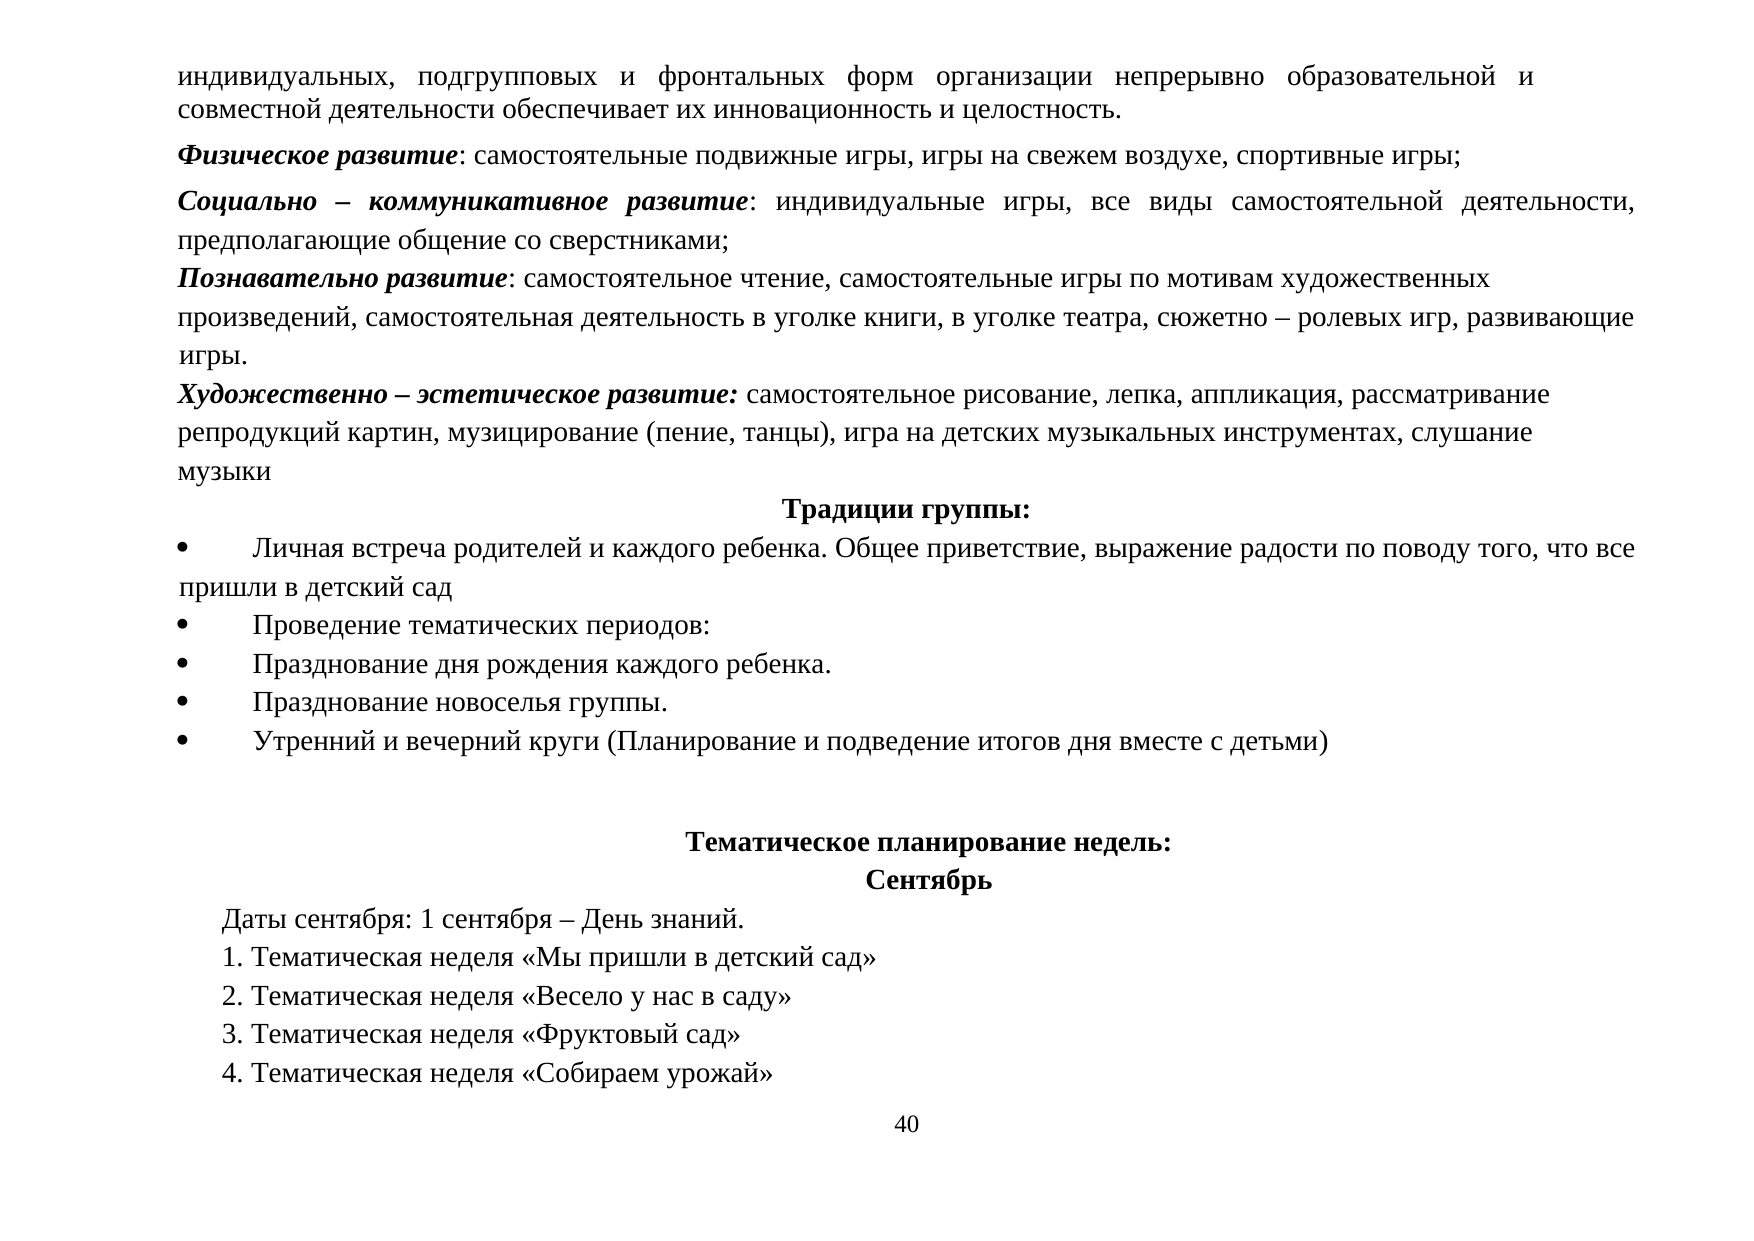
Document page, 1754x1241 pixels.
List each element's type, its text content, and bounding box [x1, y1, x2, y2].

list Утренний и вечерний круги (Планирование и подведение итогов дня вместе с детьми) [177, 723, 1636, 757]
list Художественно – эстетическое развитие: самостоятельное рисование, лепка, аппликация, рассматривание репродукций картин, музицирование (пение, танцы), игра на детских музыкальных инструментах, слушание [177, 376, 1636, 448]
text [177, 58, 1535, 125]
list Познавательно развитие: самостоятельное чтение, самостоятельные игры по мотивам художественных [177, 260, 1636, 294]
list Сентябрь [222, 862, 1636, 896]
text произведений, самостоятельная деятельность в уголке книги, в уголке театра, сюжетно – ролевых игр, развивающие игры. [177, 299, 1636, 371]
list 3. Тематическая неделя «Фруктовый сад» [222, 1017, 1636, 1050]
list 1. Тематическая неделя «Мы пришли в детский сад» [222, 939, 1636, 973]
list Личная встреча родителей и каждого ребенка. Общее приветствие, выражение радости по поводу того, что все пришли в детский сад [177, 530, 1636, 602]
list Празднование новоселья группы. [177, 684, 1636, 718]
list 2. Тематическая неделя «Весело у нас в саду» [222, 978, 1636, 1012]
list Даты сентября: 1 сентября – День знаний. [222, 901, 1636, 934]
list Тематическое планирование недель: [222, 824, 1636, 857]
list Празднование дня рождения каждого ребенка. [177, 646, 1636, 679]
text музыки [177, 453, 1636, 487]
list Социально – коммуникативное развитие: индивидуальные игры, все виды самостоятельной деятельности, предполагающие общение со сверстниками; [177, 183, 1636, 255]
text Физическое развитие: самостоятельные подвижные игры, игры на свежем воздухе, спортивные игры; [177, 137, 1535, 171]
list 4. Тематическая неделя «Собираем урожай» [222, 1055, 1636, 1089]
text Традиции группы: [177, 492, 1636, 525]
list Проведение тематических периодов: [177, 607, 1636, 641]
